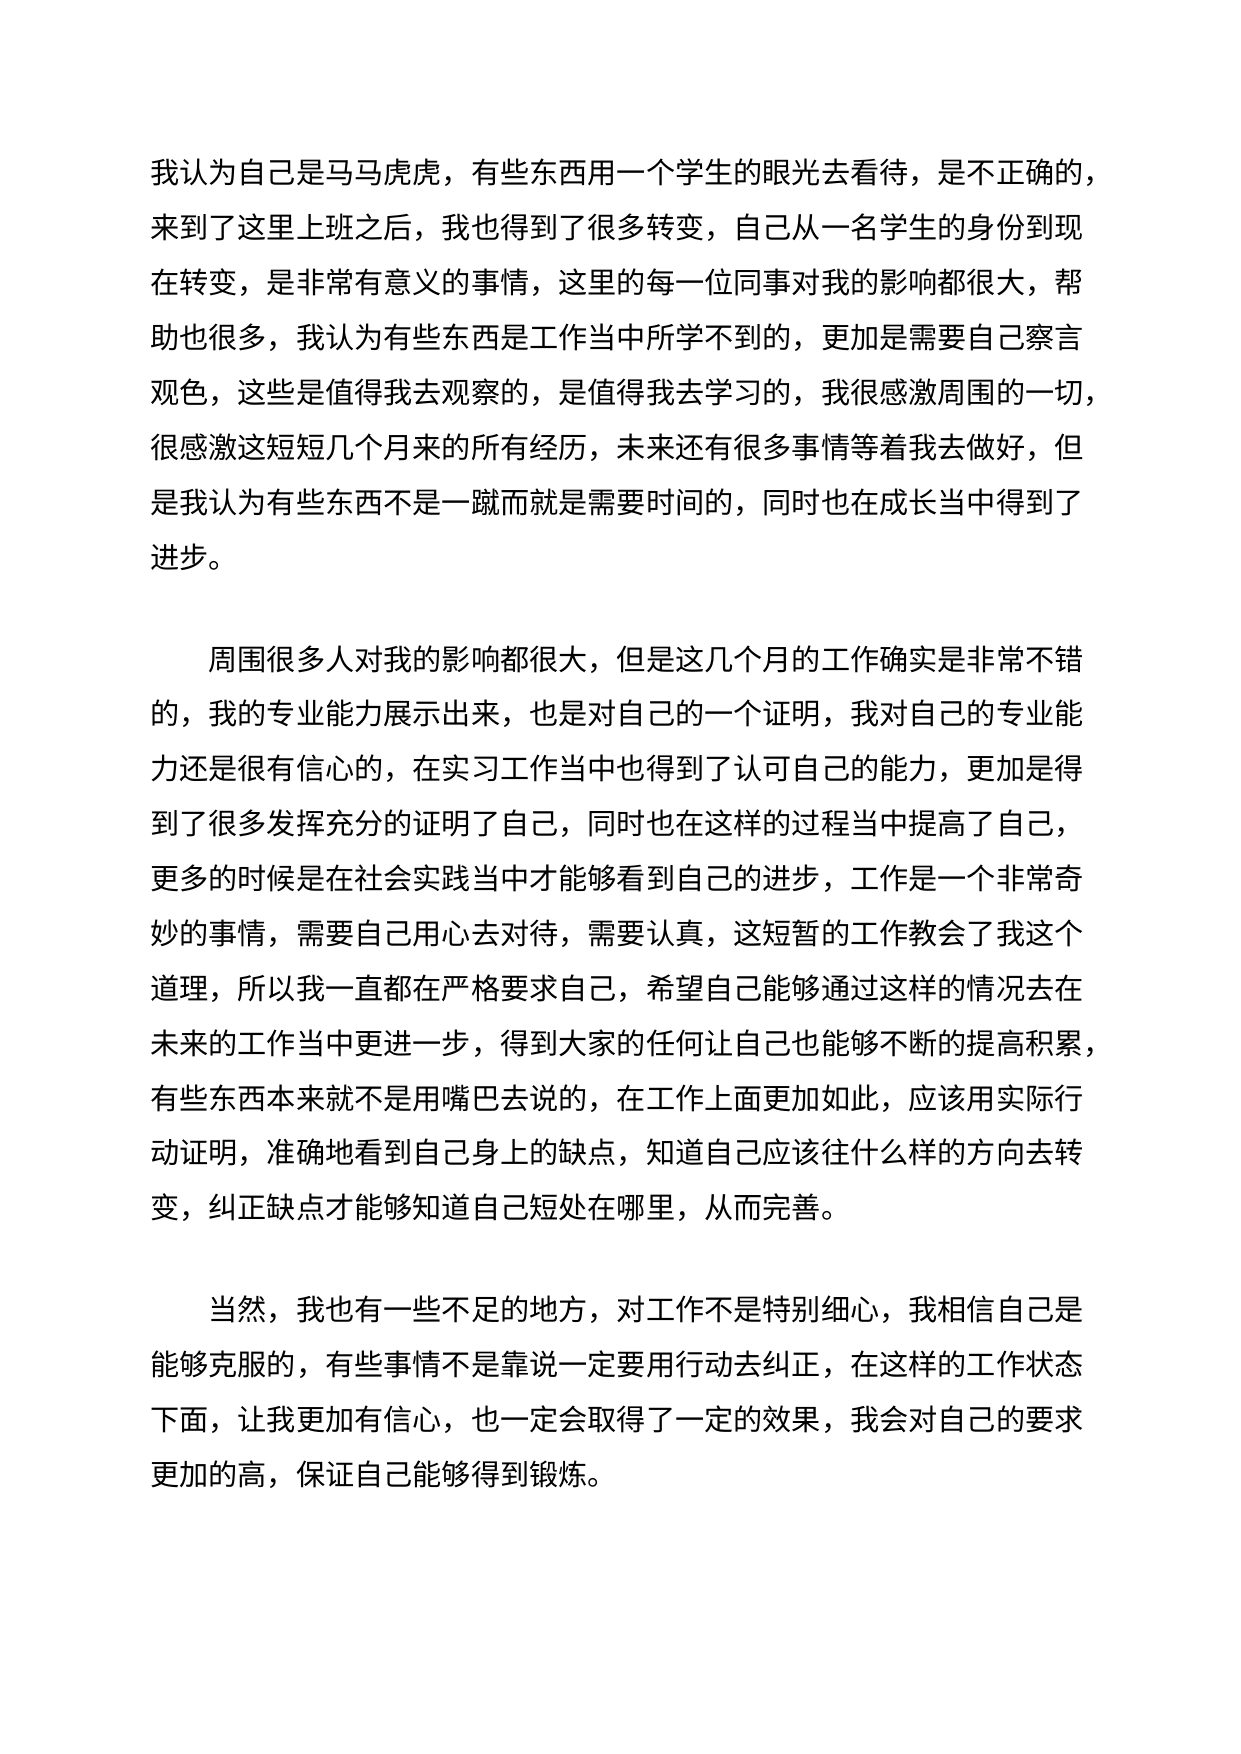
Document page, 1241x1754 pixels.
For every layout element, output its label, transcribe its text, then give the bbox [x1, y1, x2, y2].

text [150, 150, 1090, 577]
text 当然，我也有一些不足的地方，对工作不是特别细心，我相信自己是能够克服的，有些事情不是靠说一定要用行动去纠正，在这样的工作状态下面，让我更加有信心，也一定会取得了一定的效果，我会对自己的要求更加的高，保证自己能够得到锻炼。 [150, 1287, 1090, 1494]
text 周围很多人对我的影响都很大，但是这几个月的工作确实是非常不错的，我的专业能力展示出来，也是对自己的一个证明，我对自己的专业能力还是很有信心的，在实习工作当中也得到了认可自己的能力，更加是得到了很多发挥充分的证明了自己，同时也在这样的过程当中提高了自己，更多的时候是在社会实践当中才能够看到自己的进步，工作是一个非常奇妙的事情，需要自己用心去对待，需要认真，这短暂的工作教会了我这个道理，所以我一直都在严格要求自己，希望自己能够通过这样的情况去在未来的工作当中更进一步，得到大家的任何让自己也能够不断的提高积累，有些东西本来就不是用嘴巴去说的，在工作上面更加如此，应该用实际行动证明，准确地看到自己身上的缺点，知道自己应该往什么样的方向去转变，纠正缺点才能够知道自己短处在哪里，从而完善。 [150, 636, 1090, 1227]
